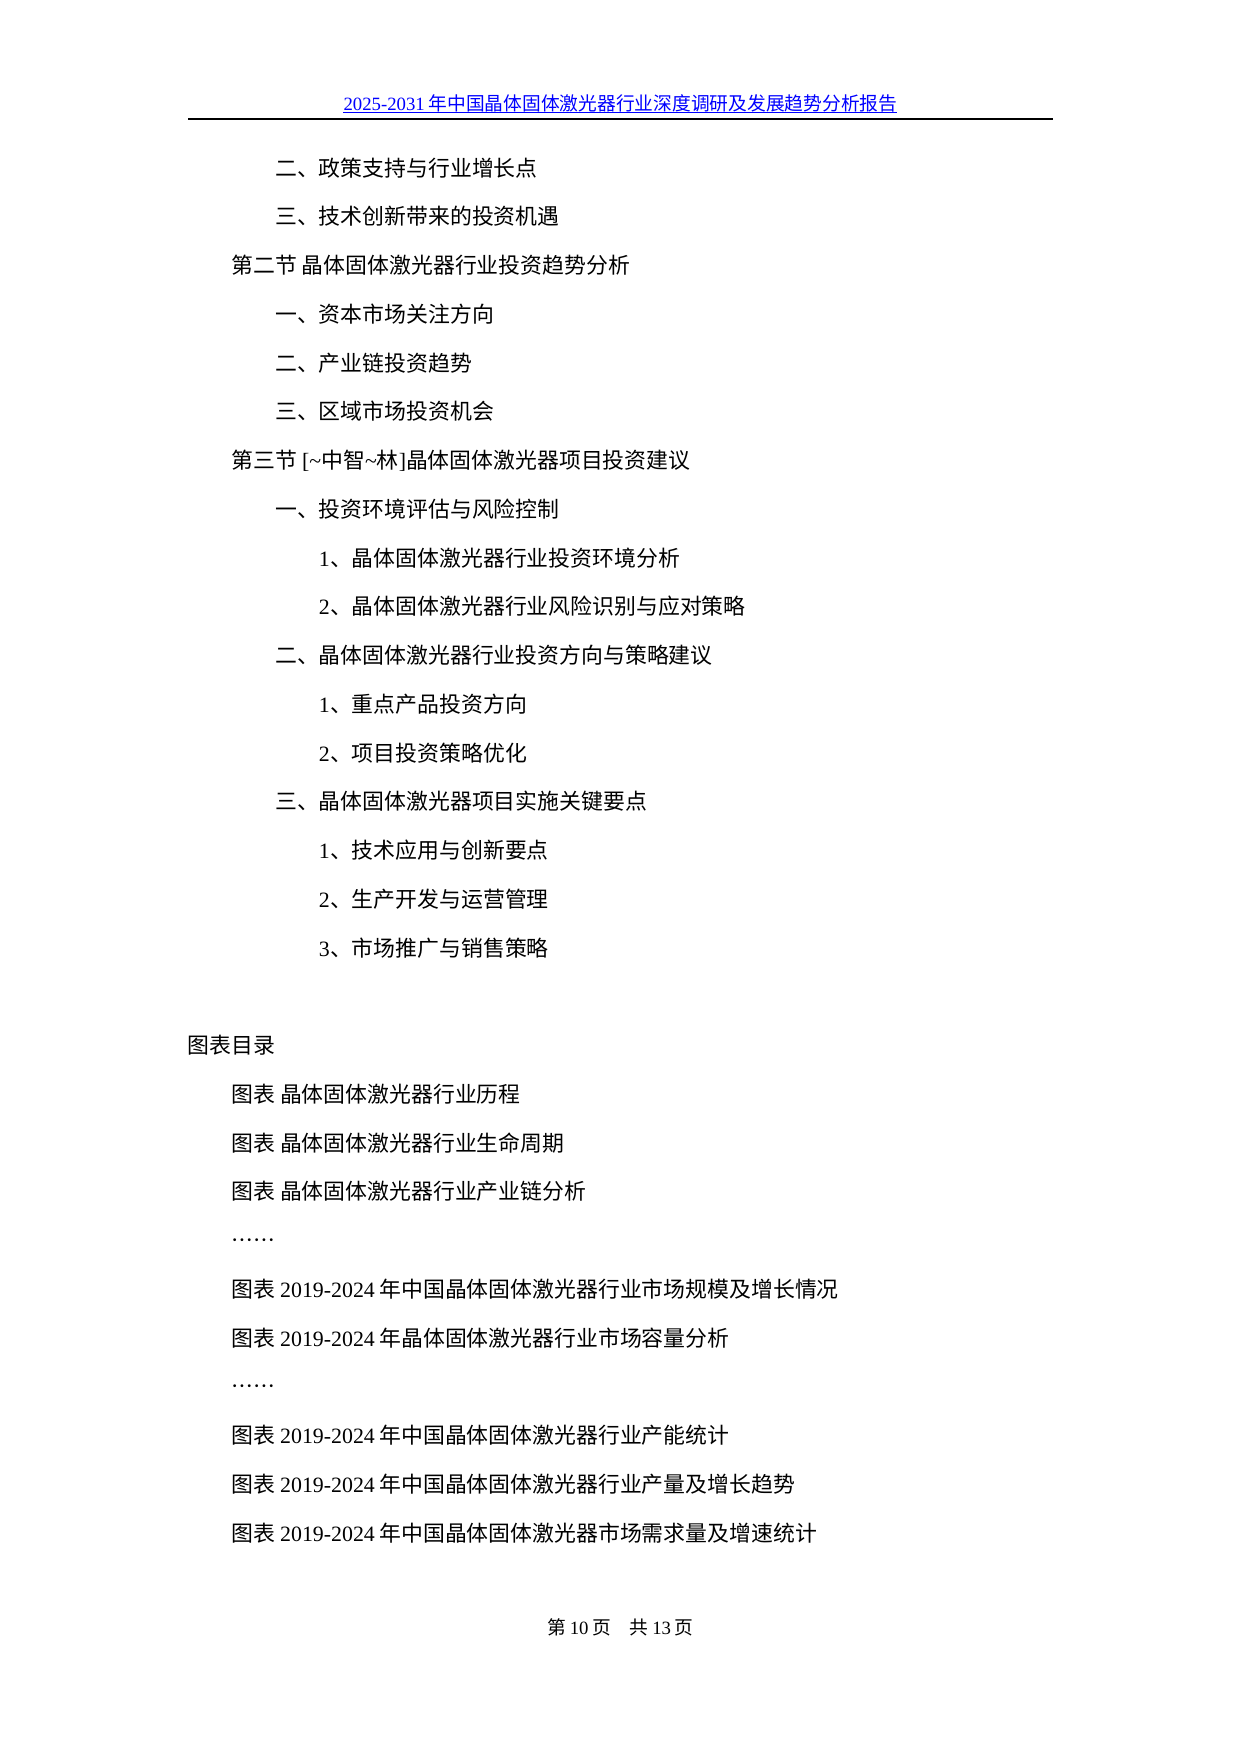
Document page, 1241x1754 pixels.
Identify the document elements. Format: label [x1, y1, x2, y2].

text [187, 150, 1053, 1548]
